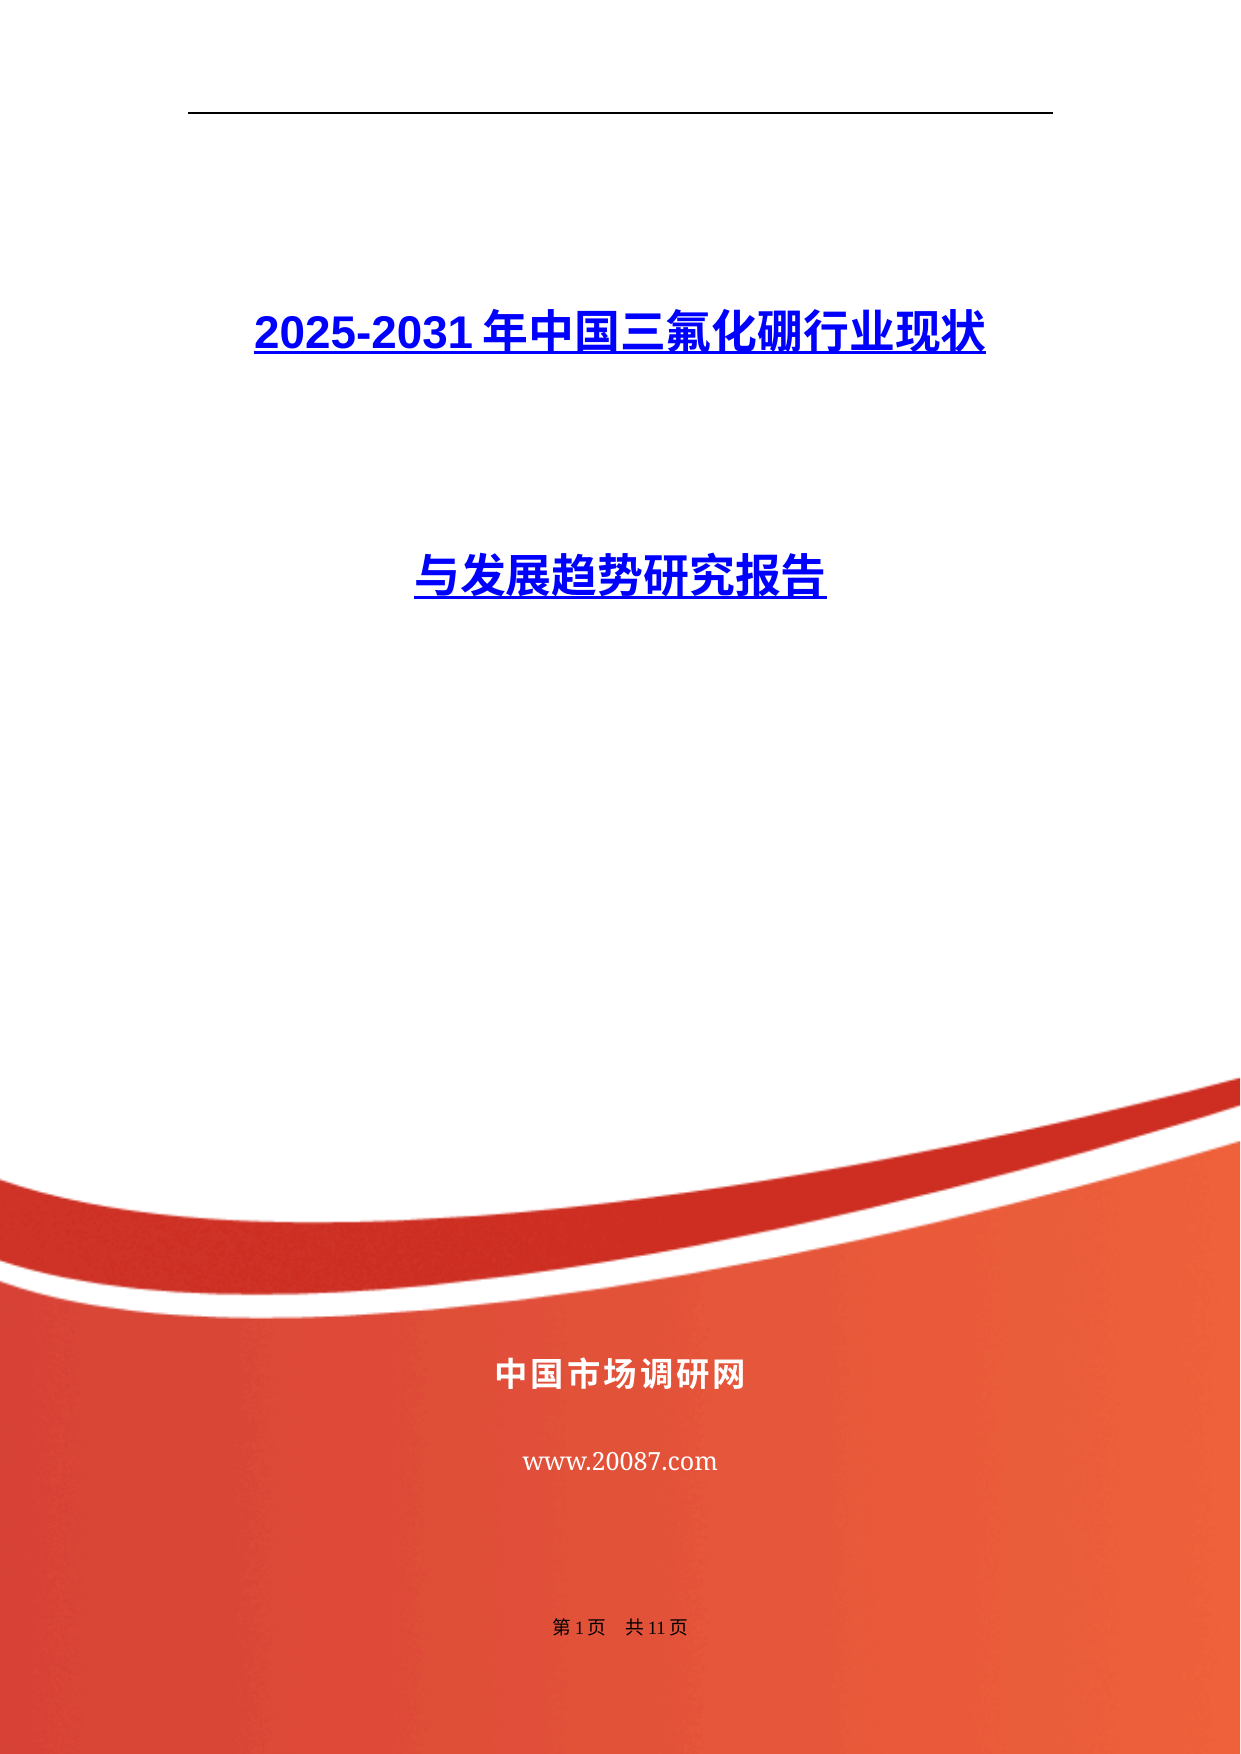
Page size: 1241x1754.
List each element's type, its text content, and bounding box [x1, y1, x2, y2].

table_header 2025-2031年中国三氟化硼行业现状与发展趋势研究报告 [188, 207, 1053, 773]
text www.20087.com [187, 1428, 1053, 1493]
picture [0, 1006, 1241, 1754]
subtitle 中国市场调研网 [187, 1339, 1053, 1404]
